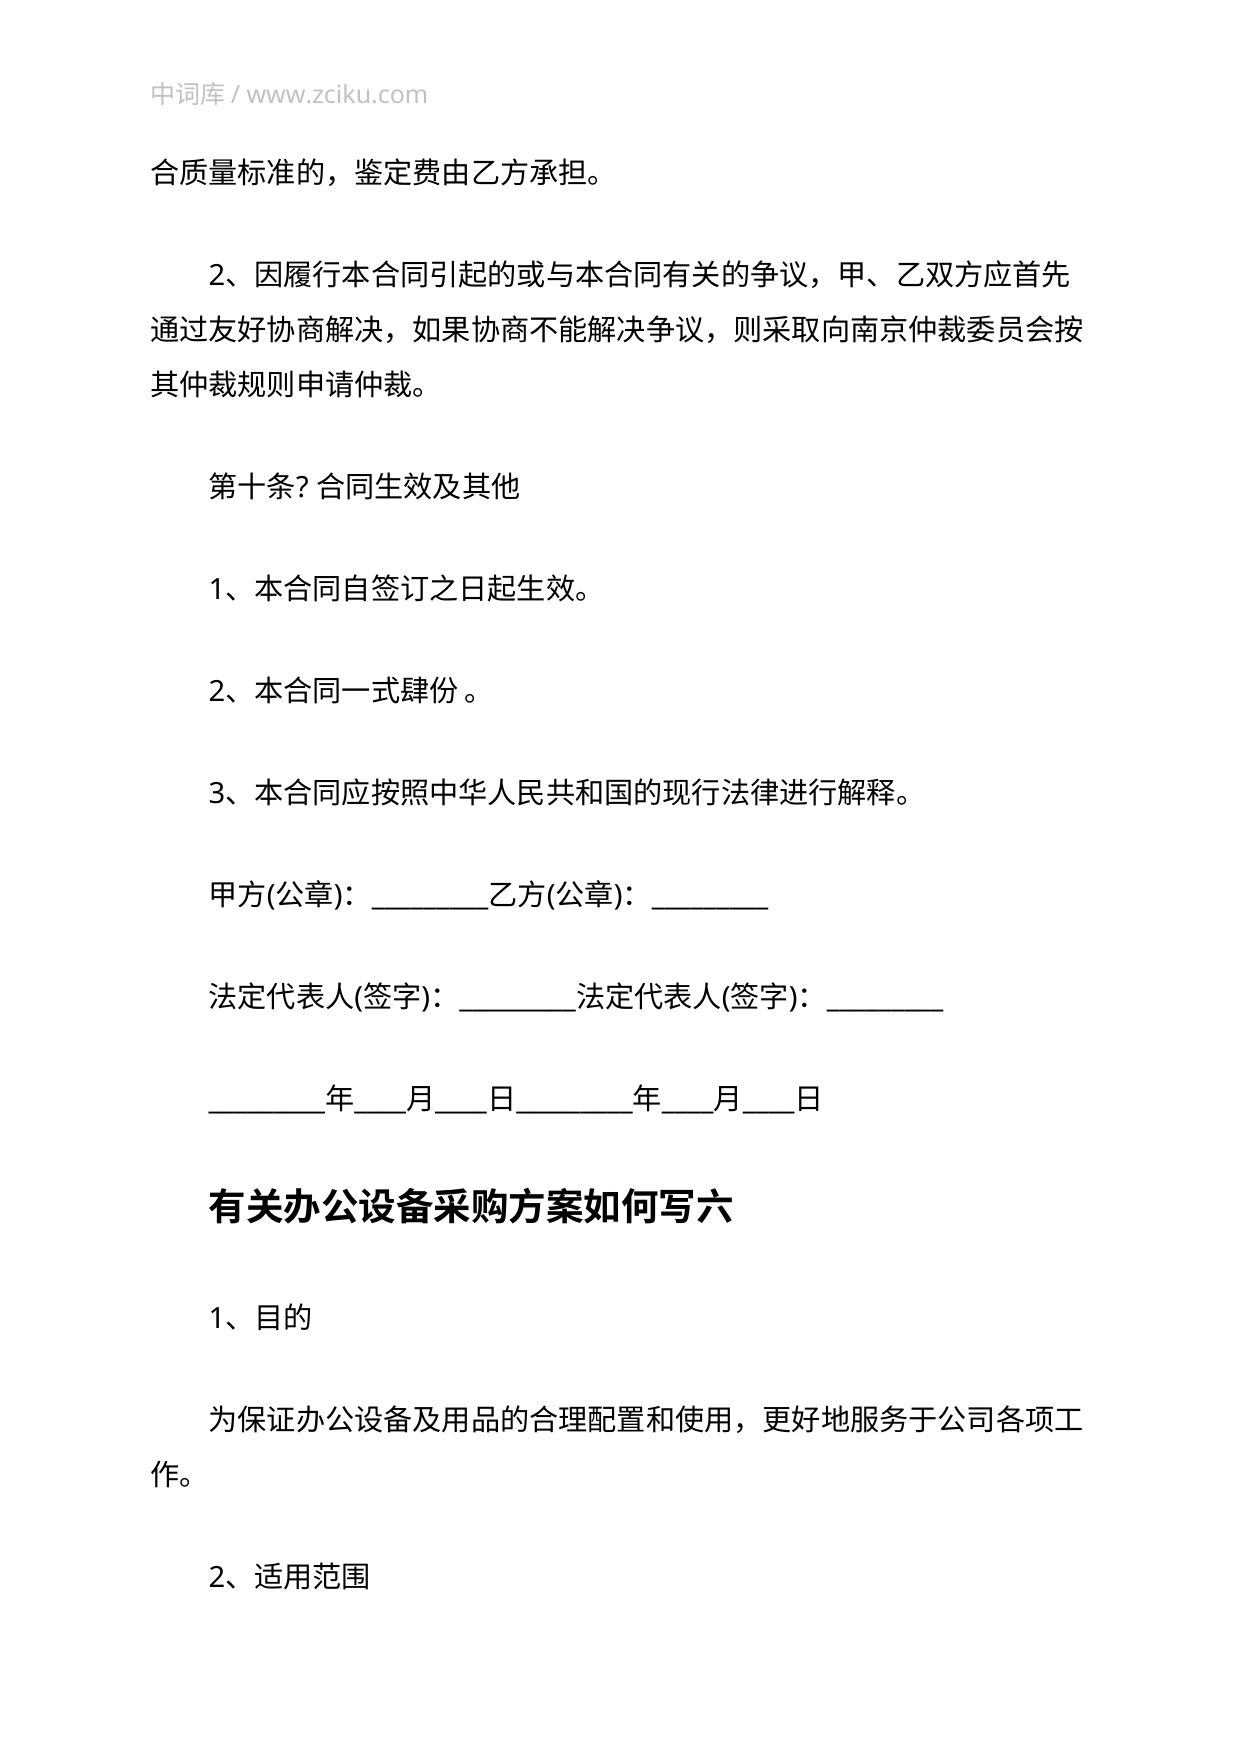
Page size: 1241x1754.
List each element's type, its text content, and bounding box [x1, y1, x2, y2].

text 1、本合同自签订之日起生效。 [150, 565, 1090, 608]
text 3、本合同应按照中华人民共和国的现行法律进行解释。 [150, 769, 1090, 812]
text _________年____月____日_________年____月____日 [150, 1075, 1090, 1118]
text 2、适用范围 [150, 1553, 1090, 1596]
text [150, 150, 1090, 192]
text 甲方(公章)：_________乙方(公章)：_________ [150, 871, 1090, 914]
text 2、因履行本合同引起的或与本合同有关的争议，甲、乙双方应首先通过友好协商解决，如果协商不能解决争议，则采取向南京仲裁委员会按其仲裁规则申请仲裁。 [150, 252, 1090, 404]
text 为保证办公设备及用品的合理配置和使用，更好地服务于公司各项工作。 [150, 1397, 1090, 1494]
text 有关办公设备采购方案如何写六 [150, 1177, 1090, 1232]
text 法定代表人(签字)：_________法定代表人(签字)：_________ [150, 973, 1090, 1016]
text 第十条? 合同生效及其他 [150, 463, 1090, 506]
text 1、目的 [150, 1295, 1090, 1337]
text 2、本合同一式肆份 。 [150, 667, 1090, 710]
